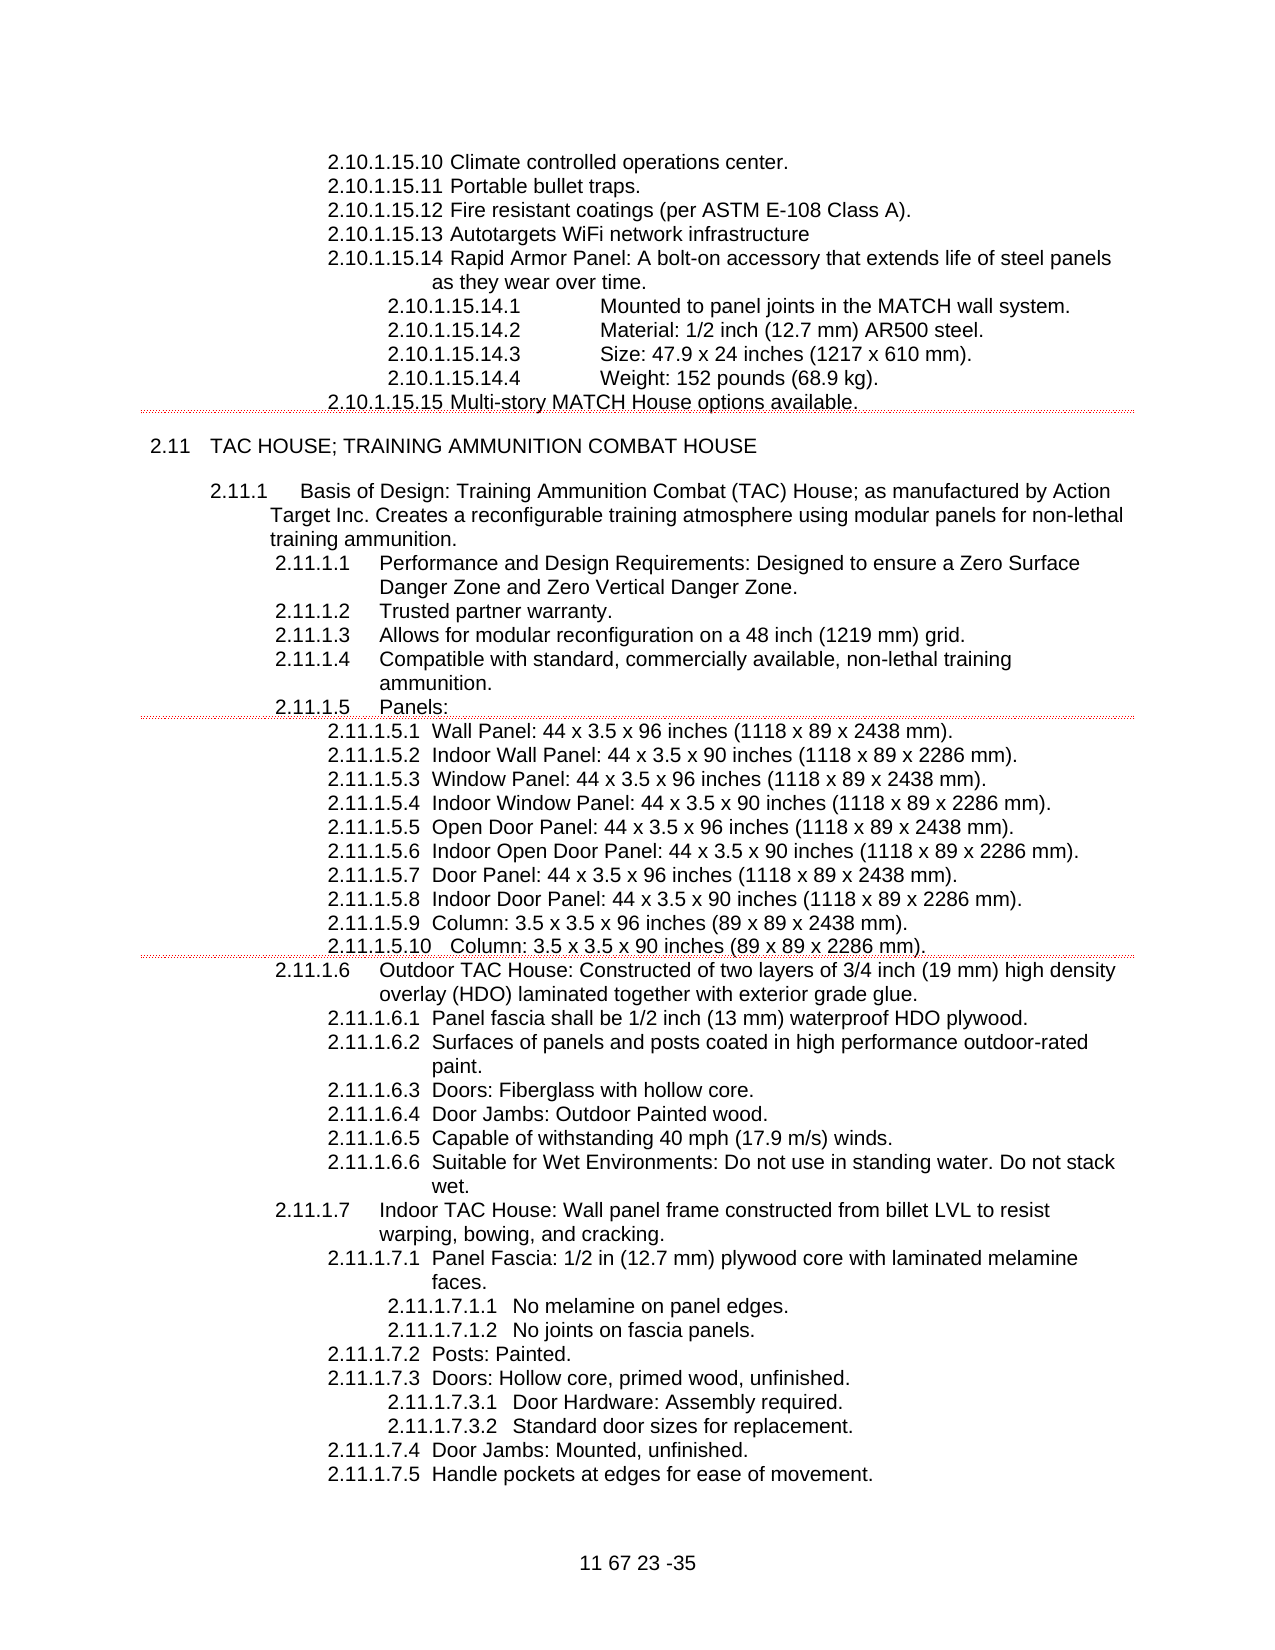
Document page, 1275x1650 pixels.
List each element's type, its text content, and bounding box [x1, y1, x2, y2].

list Door Panel: 44 x 3.5 x 96 inches (1118 x 89 x 2438 mm). [327, 862, 1125, 886]
list Weight: 152 pounds (68.9 kg). [387, 366, 1125, 389]
list Doors: Fiberglass with hollow core. [327, 1078, 1125, 1102]
list Capable of withstanding 40 mph (17.9 m/s) winds. [327, 1126, 1125, 1150]
list Autotargets WiFi network infrastructure [327, 222, 1125, 246]
list No joints on fascia panels. [387, 1318, 1125, 1342]
list Door Hardware: Assembly required. [387, 1389, 1125, 1413]
list Mounted to panel joints in the MATCH wall system. [387, 294, 1125, 318]
list Material: 1/2 inch (12.7 mm) AR500 steel. [387, 318, 1125, 342]
list Indoor TAC House: Wall panel frame constructed from billet LVL to resist warping, bowing, and cracking. [275, 1198, 1125, 1246]
list Door Jambs: Outdoor Painted wood. [327, 1102, 1125, 1126]
list Indoor Open Door Panel: 44 x 3.5 x 90 inches (1118 x 89 x 2286 mm). [327, 838, 1125, 862]
list Window Panel: 44 x 3.5 x 96 inches (1118 x 89 x 2438 mm). [327, 767, 1125, 791]
list Surfaces of panels and posts coated in high performance outdoor-rated paint. [327, 1030, 1125, 1078]
list Column: 3.5 x 3.5 x 96 inches (89 x 89 x 2438 mm). [327, 910, 1125, 934]
list Multi-story MATCH House options available. [327, 389, 1125, 413]
list Wall Panel: 44 x 3.5 x 96 inches (1118 x 89 x 2438 mm). [327, 719, 1125, 743]
list Panel fascia shall be 1/2 inch (13 mm) waterproof HDO plywood. [327, 1006, 1125, 1030]
list Trusted partner warranty. [275, 599, 1125, 623]
list Suitable for Wet Environments: Do not use in standing water. Do not stack wet. [327, 1150, 1125, 1198]
list Allows for modular reconfiguration on a 48 inch (1219 mm) grid. [275, 623, 1125, 647]
list Indoor Wall Panel: 44 x 3.5 x 90 inches (1118 x 89 x 2286 mm). [327, 743, 1125, 767]
list Standard door sizes for replacement. [387, 1413, 1125, 1437]
list Portable bullet traps. [327, 174, 1125, 198]
list Open Door Panel: 44 x 3.5 x 96 inches (1118 x 89 x 2438 mm). [327, 814, 1125, 838]
list Compatible with standard, commercially available, non-lethal training ammunition. [275, 647, 1125, 695]
list Climate controlled operations center. [327, 150, 1125, 174]
list Door Jambs: Mounted, unfinished. [327, 1437, 1125, 1461]
list Column: 3.5 x 3.5 x 90 inches (89 x 89 x 2286 mm). [327, 934, 1125, 958]
list Indoor Door Panel: 44 x 3.5 x 90 inches (1118 x 89 x 2286 mm). [327, 886, 1125, 910]
list Handle pockets at edges for ease of movement. [327, 1461, 1125, 1485]
list Panels: [275, 695, 1125, 719]
list Outdoor TAC House: Constructed of two layers of 3/4 inch (19 mm) high density overlay (HDO) laminated together with exterior grade glue. [275, 958, 1125, 1006]
list Size: 47.9 x 24 inches (1217 x 610 mm). [387, 342, 1125, 366]
list Indoor Window Panel: 44 x 3.5 x 90 inches (1118 x 89 x 2286 mm). [327, 791, 1125, 814]
list Rapid Armor Panel: A bolt-on accessory that extends life of steel panels as they wear over time. [327, 246, 1125, 294]
list No melamine on panel edges. [387, 1294, 1125, 1318]
list Panel Fascia: 1/2 in (12.7 mm) plywood core with laminated melamine faces. [327, 1246, 1125, 1294]
list TAC HOUSE; TRAINING AMMUNITION COMBAT HOUSE [150, 434, 1125, 458]
list Fire resistant coatings (per ASTM E-108 Class A). [327, 198, 1125, 222]
list Doors: Hollow core, primed wood, unfinished. [327, 1366, 1125, 1389]
list Performance and Design Requirements: Designed to ensure a Zero Surface Danger Zone and Zero Vertical Danger Zone. [275, 551, 1125, 599]
list Posts: Painted. [327, 1342, 1125, 1366]
list Basis of Design: Training Ammunition Combat (TAC) House; as manufactured by Action Target Inc. Creates a reconfigurable training atmosphere using modular panels for non-lethal training ammunition. [210, 479, 1125, 551]
